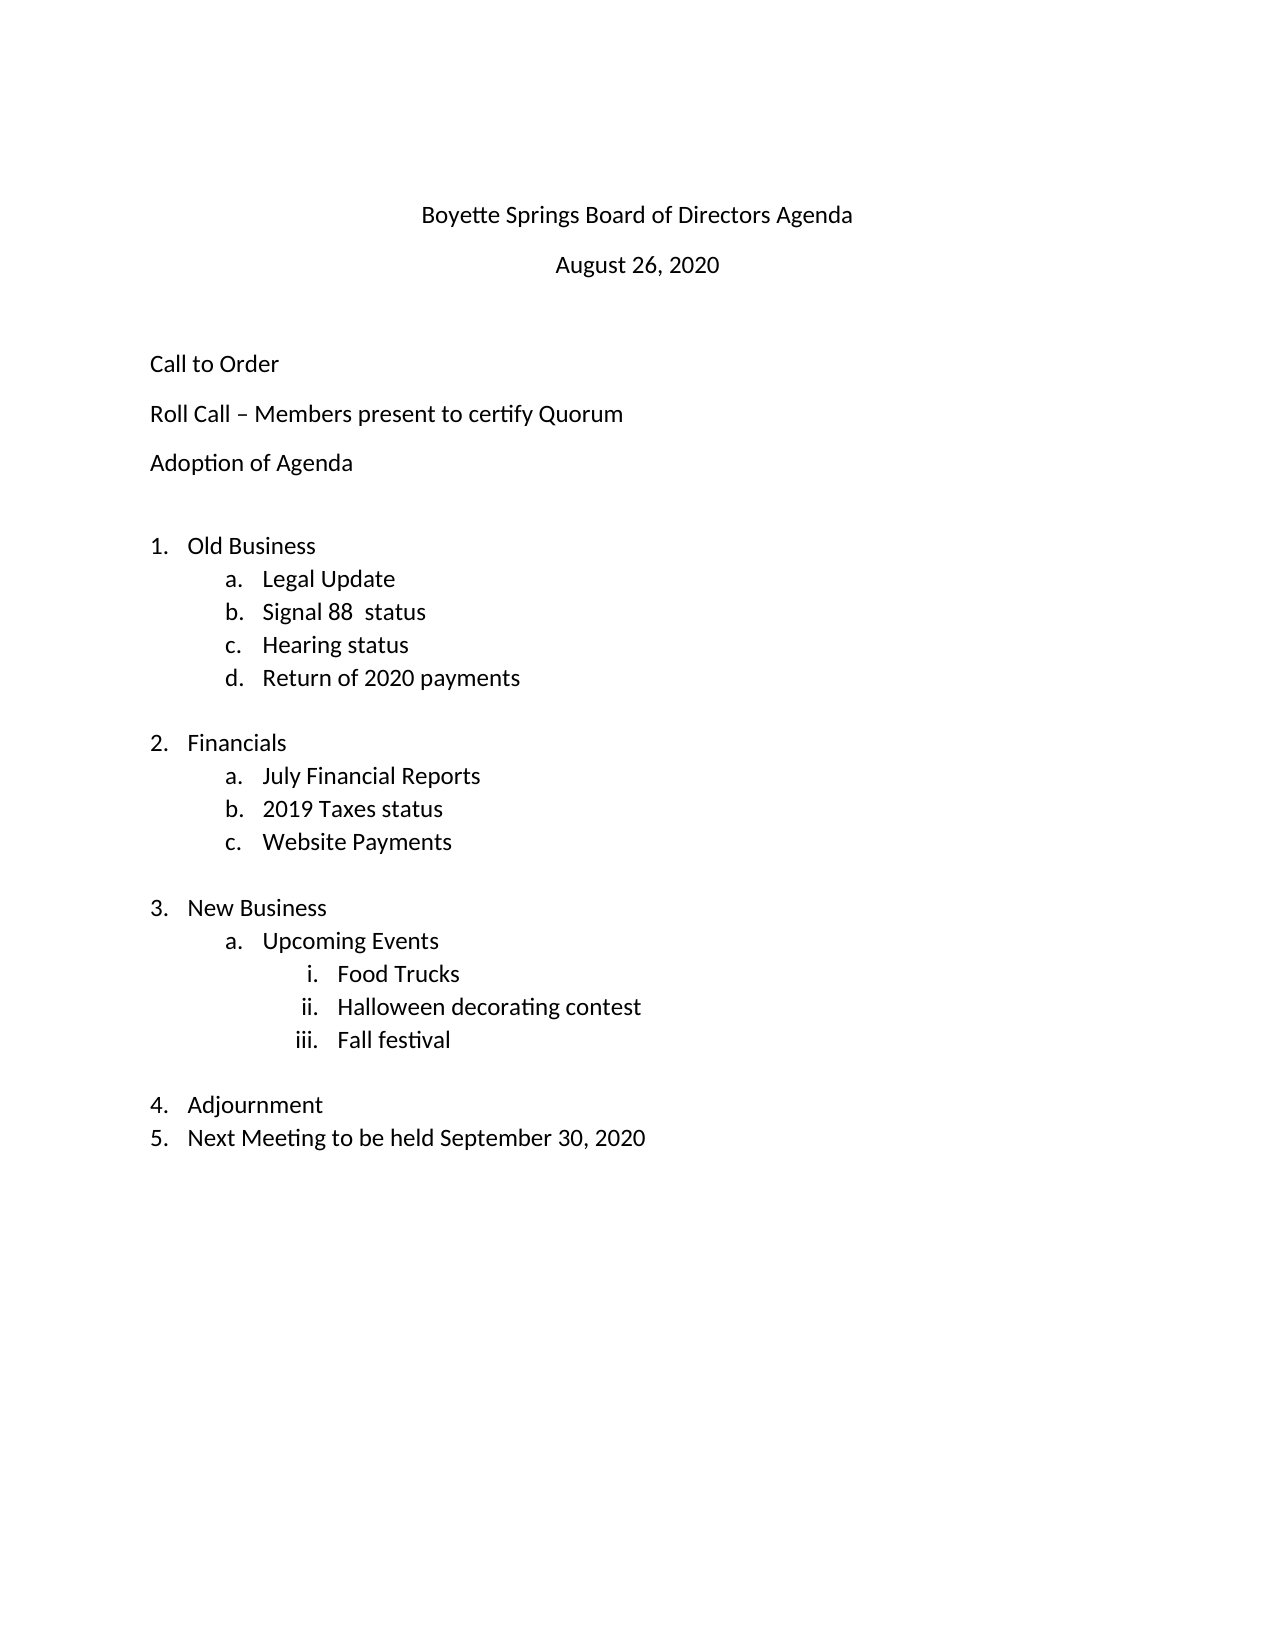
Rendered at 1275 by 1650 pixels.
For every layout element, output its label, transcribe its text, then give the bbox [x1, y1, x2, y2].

list Return of 2020 payments [225, 662, 1125, 692]
list 2019 Taxes status [225, 793, 1125, 824]
text August 26, 2020 [150, 249, 1125, 280]
text Roll Call – Members present to certify Quorum [150, 398, 1125, 428]
text Call to Order [150, 348, 1125, 379]
list Legal Update [225, 563, 1125, 593]
text Adoption of Agenda [150, 447, 1125, 478]
list Fall festival [319, 1024, 1125, 1054]
list New Business [150, 892, 1125, 923]
text Boyette Springs Board of Directors Agenda [150, 199, 1125, 230]
list July Financial Reports [225, 760, 1125, 791]
list Financials [150, 727, 1125, 758]
list Signal 88 status [225, 596, 1125, 626]
list Old Business [150, 530, 1125, 561]
list Adjournment [150, 1089, 1125, 1120]
list Halloween decorating contest [319, 991, 1125, 1021]
list Hearing status [225, 629, 1125, 659]
list Food Trucks [319, 958, 1125, 988]
list Next Meeting to be held September 30, 2020 [150, 1122, 1125, 1153]
list Upcoming Events [225, 925, 1125, 956]
list Website Payments [225, 826, 1125, 857]
